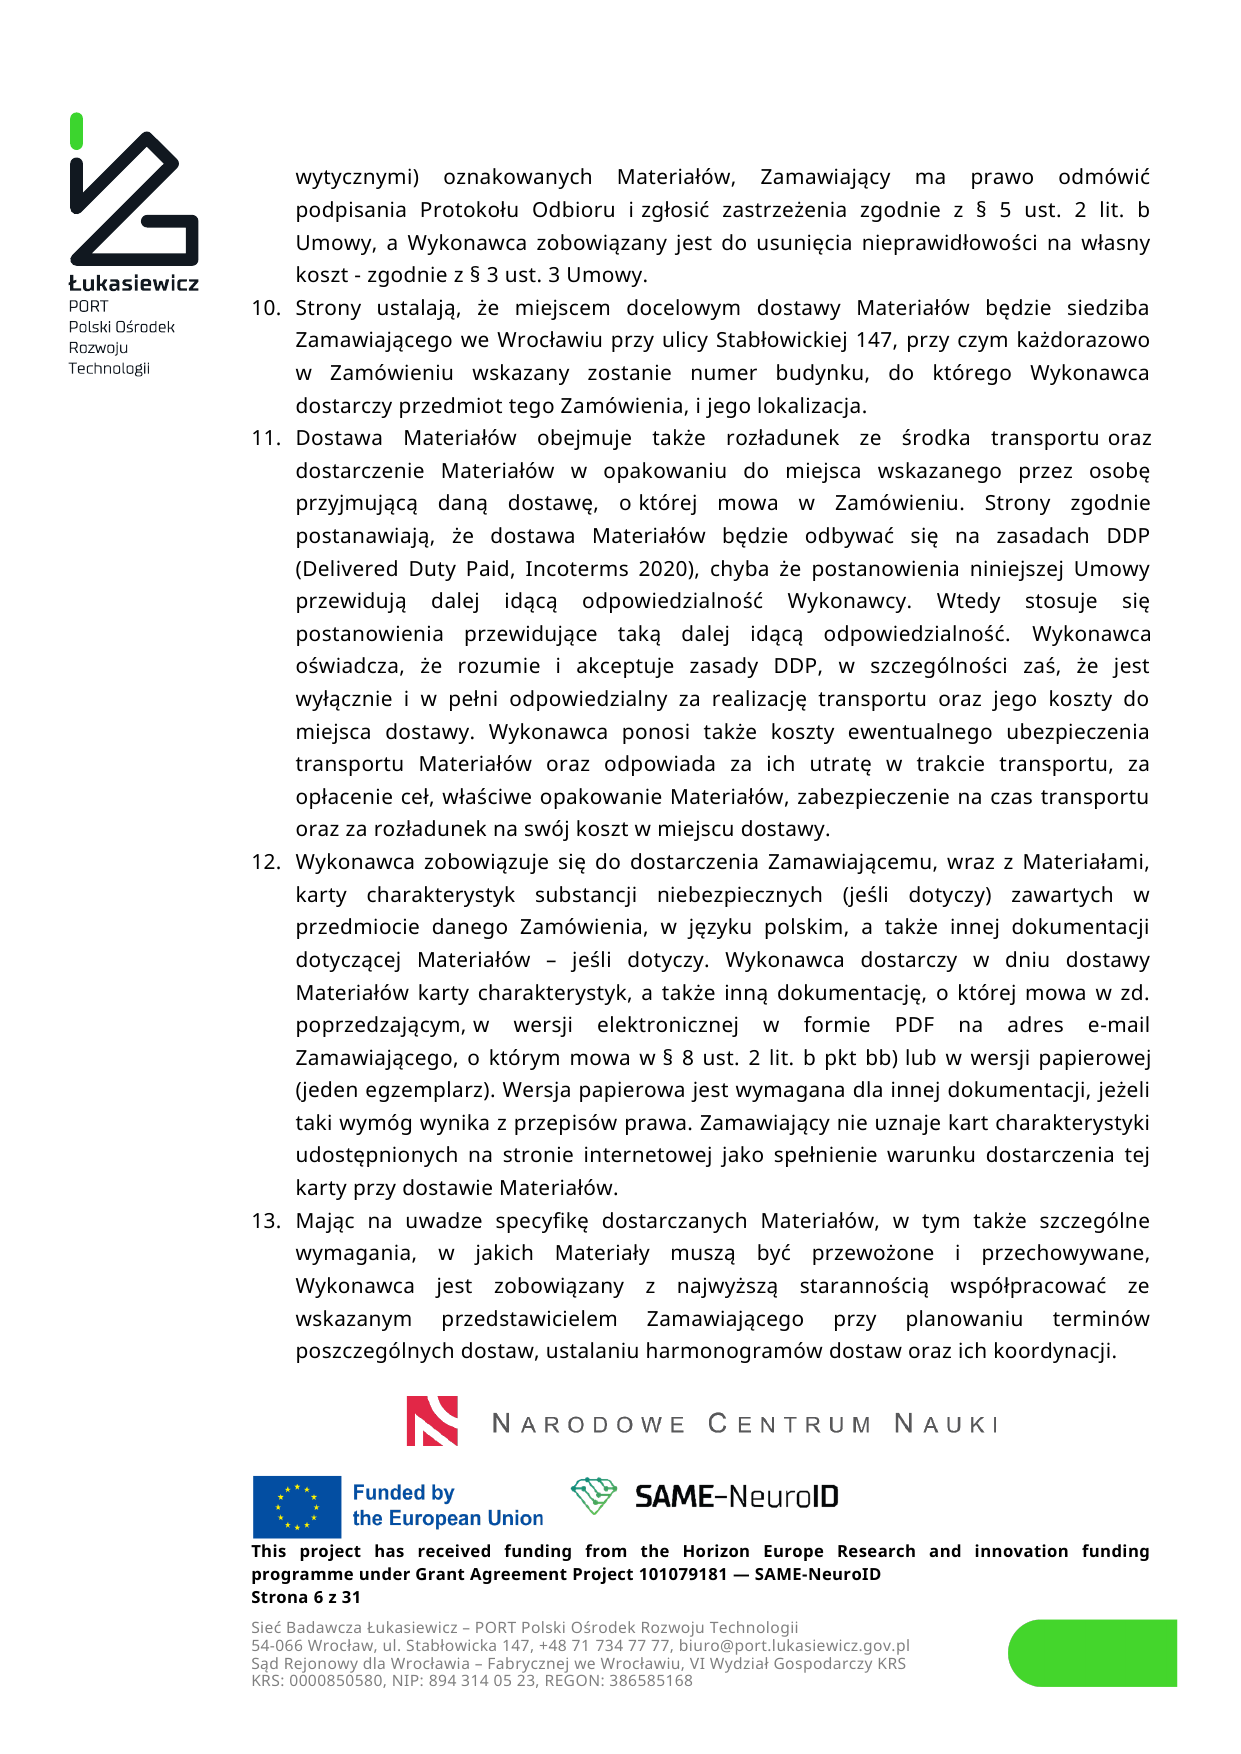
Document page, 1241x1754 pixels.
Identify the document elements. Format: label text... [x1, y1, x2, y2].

picture [251, 1396, 996, 1540]
list Dostawa Materiałów obejmuje także rozładunek ze środka transportu oraz dostarczenie Materiałów w opakowaniu do miejsca wskazanego przez osobę przyjmującą daną dostawę, o której mowa w Zamówieniu. Strony zgodnie postanawiają, że dostawa Materiałów będzie odbywać się na zasadach DDP (Delivered Duty Paid, Incoterms 2020), chyba że postanowienia niniejszej Umowy przewidują dalej idącą odpowiedzialność Wykonawcy. Wtedy stosuje się postanowienia przewidujące taką dalej idącą odpowiedzialność. Wykonawca oświadcza, że rozumie i akceptuje zasady DDP, w szczególności zaś, że jest wyłącznie i w pełni odpowiedzialny za realizację transportu oraz jego koszty do miejsca dostawy. Wykonawca ponosi także koszty ewentualnego ubezpieczenia transportu Materiałów oraz odpowiada za ich utratę w trakcie transportu, za opłacenie ceł, właściwe opakowanie Materiałów, zabezpieczenie na czas transportu oraz za rozładunek na swój koszt w miejscu dostawy. [251, 423, 1152, 843]
list Strony ustalają, że miejscem docelowym dostawy Materiałów będzie siedziba Zamawiającego we Wrocławiu przy ulicy Stabłowickiej 147, przy czym każdorazowo w Zamówieniu wskazany zostanie numer budynku, do którego Wykonawca dostarczy przedmiot tego Zamówienia, i jego lokalizacja. [251, 293, 1152, 419]
list Mając na uwadze specyfikę dostarczanych Materiałów, w tym także szczególne wymagania, w jakich Materiały muszą być przewożone i przechowywane, Wykonawca jest zobowiązany z najwyższą starannością współpracować ze wskazanym przedstawicielem Zamawiającego przy planowaniu terminów poszczególnych dostaw, ustalaniu harmonogramów dostaw oraz ich koordynacji. [251, 1206, 1152, 1365]
picture [1004, 1615, 1207, 1754]
list Wykonawca zobowiązuje się do dostarczenia Zamawiającemu, wraz z Materiałami, karty charakterystyk substancji niebezpiecznych (jeśli dotyczy) zawartych w przedmiocie danego Zamówienia, w języku polskim, a także innej dokumentacji dotyczącej Materiałów – jeśli dotyczy. Wykonawca dostarczy w dniu dostawy Materiałów karty charakterystyk, a także inną dokumentację, o której mowa w zd. poprzedzającym, w wersji elektronicznej w formie PDF na adres e-mail Zamawiającego, o którym mowa w § 8 ust. 2 lit. b pkt bb) lub w wersji papierowej (jeden egzemplarz). Wersja papierowa jest wymagana dla innej dokumentacji, jeżeli taki wymóg wynika z przepisów prawa. Zamawiający nie uznaje kart charakterystyki udostępnionych na stronie internetowej jako spełnienie warunku dostarczenia tej karty przy dostawie Materiałów. [251, 847, 1152, 1202]
